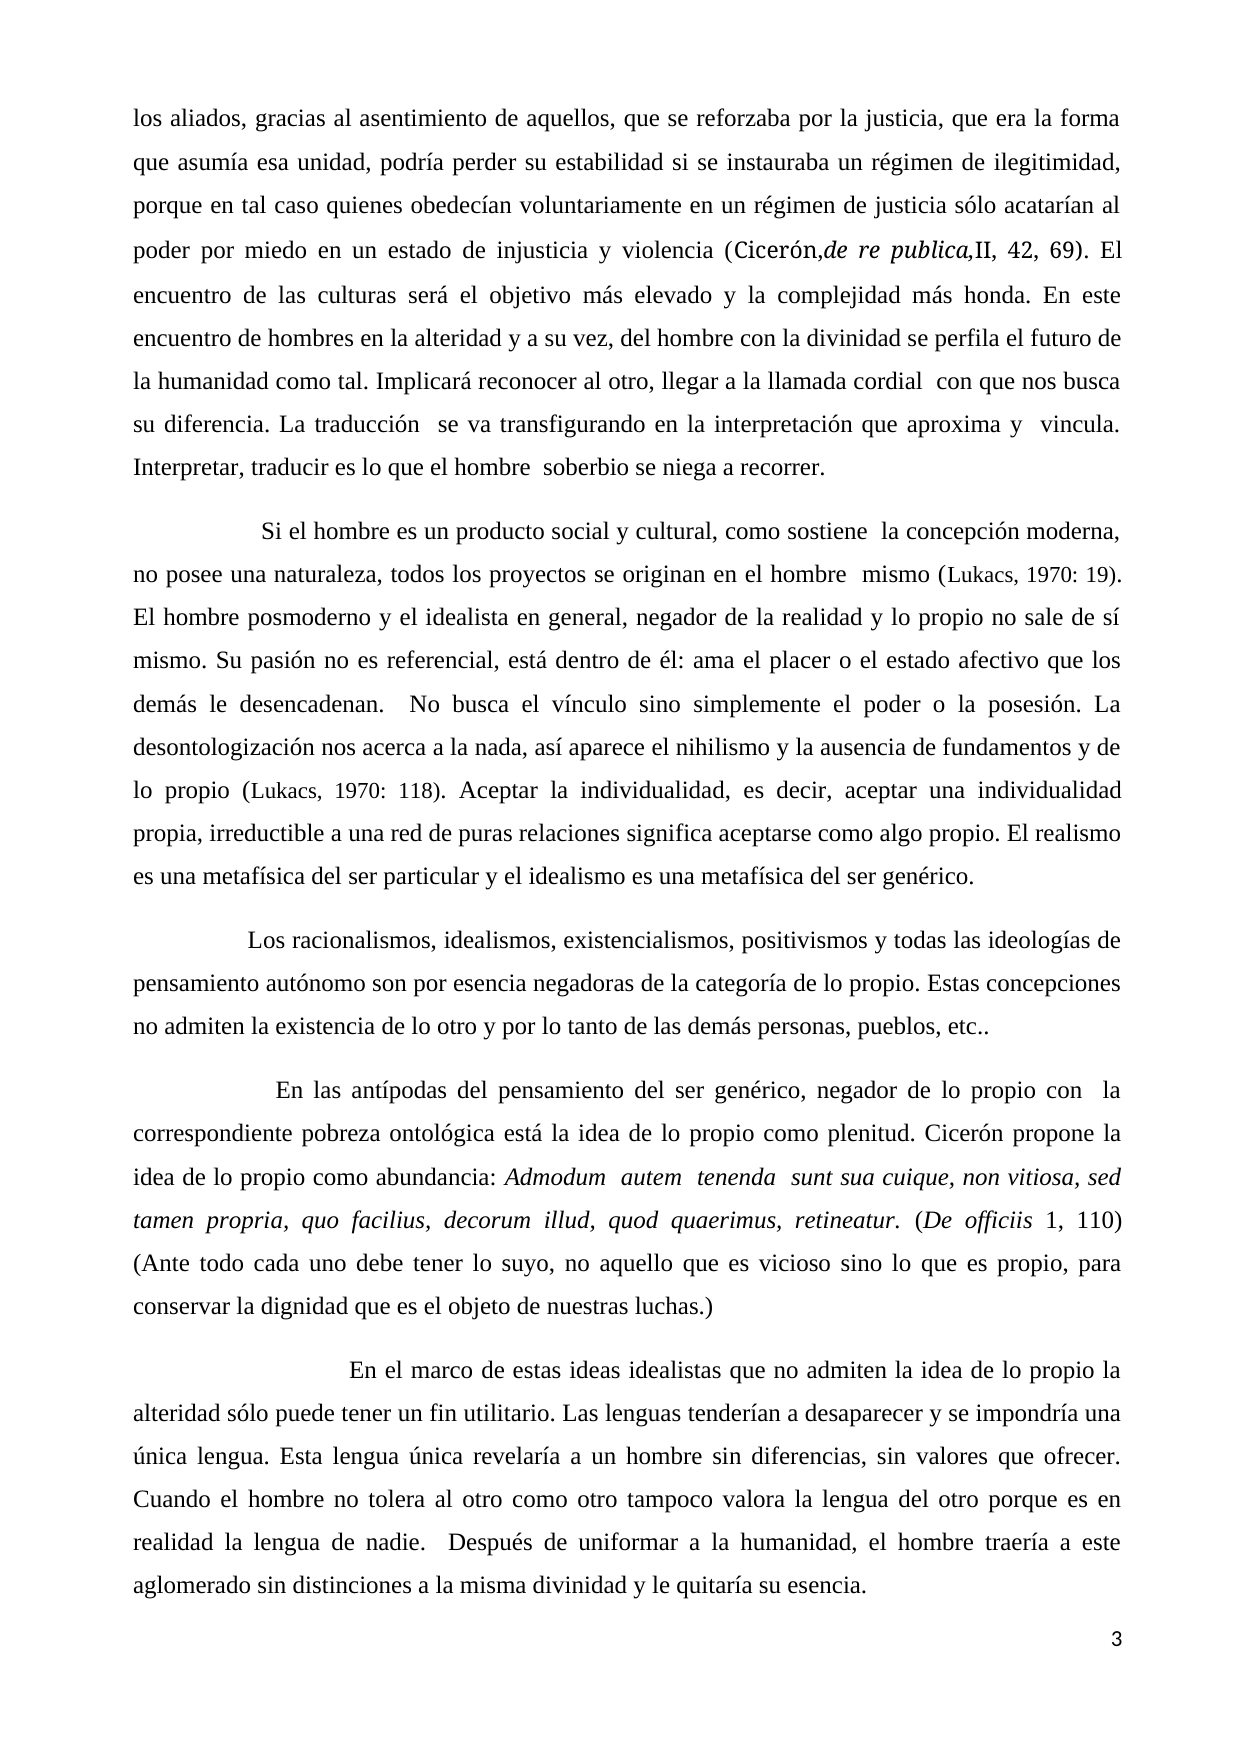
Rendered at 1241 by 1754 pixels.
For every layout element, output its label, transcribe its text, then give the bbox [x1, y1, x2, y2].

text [133, 103, 1122, 481]
text Los racionalismos, idealismos, existencialismos, positivismos y todas las ideologías de pensamiento autónomo son por esencia negadoras de la categoría de lo propio. Estas concepciones no admiten la existencia de lo otro y por lo tanto de las demás personas, pueblos, etc.. [133, 925, 1122, 1040]
text Si el hombre es un producto social y cultural, como sostiene la concepción moderna, no posee una naturaleza, todos los proyectos se originan en el hombre mismo (Lukacs, 1970: 19). El hombre posmoderno y el idealista en general, negador de la realidad y lo propio no sale de sí mismo. Su pasión no es referencial, está dentro de él: ama el placer o el estado afectivo que los demás le desencadenan. No busca el vínculo sino simplemente el poder o la posesión. La desontologización nos acerca a la nada, así aparece el nihilismo y la ausencia de fundamentos y de lo propio (Lukacs, 1970: 118). Aceptar la individualidad, es decir, aceptar una individualidad propia, irreductible a una red de puras relaciones significa aceptarse como algo propio. El realismo es una metafísica del ser particular y el idealismo es una metafísica del ser genérico. [133, 516, 1122, 890]
text En las antípodas del pensamiento del ser genérico, negador de lo propio con la correspondiente pobreza ontológica está la idea de lo propio como plenitud. Cicerón propone la idea de lo propio como abundancia: Admodum autem tenenda sunt sua cuique, non vitiosa, sed tamen propria, quo facilius, decorum illud, quod quaerimus, retineatur. (De officiis 1, 110) (Ante todo cada uno debe tener lo suyo, no aquello que es vicioso sino lo que es propio, para conservar la dignidad que es el objeto de nuestras luchas.) [133, 1075, 1122, 1320]
text En el marco de estas ideas idealistas que no admiten la idea de lo propio la alteridad sólo puede tener un fin utilitario. Las lenguas tenderían a desaparecer y se impondría una única lengua. Esta lengua única revelaría a un hombre sin diferencias, sin valores que ofrecer. Cuando el hombre no tolera al otro como otro tampoco valora la lengua del otro porque es en realidad la lengua de nadie. Después de uniformar a la humanidad, el hombre traería a este aglomerado sin distinciones a la misma divinidad y le quitaría su esencia. [133, 1355, 1122, 1599]
